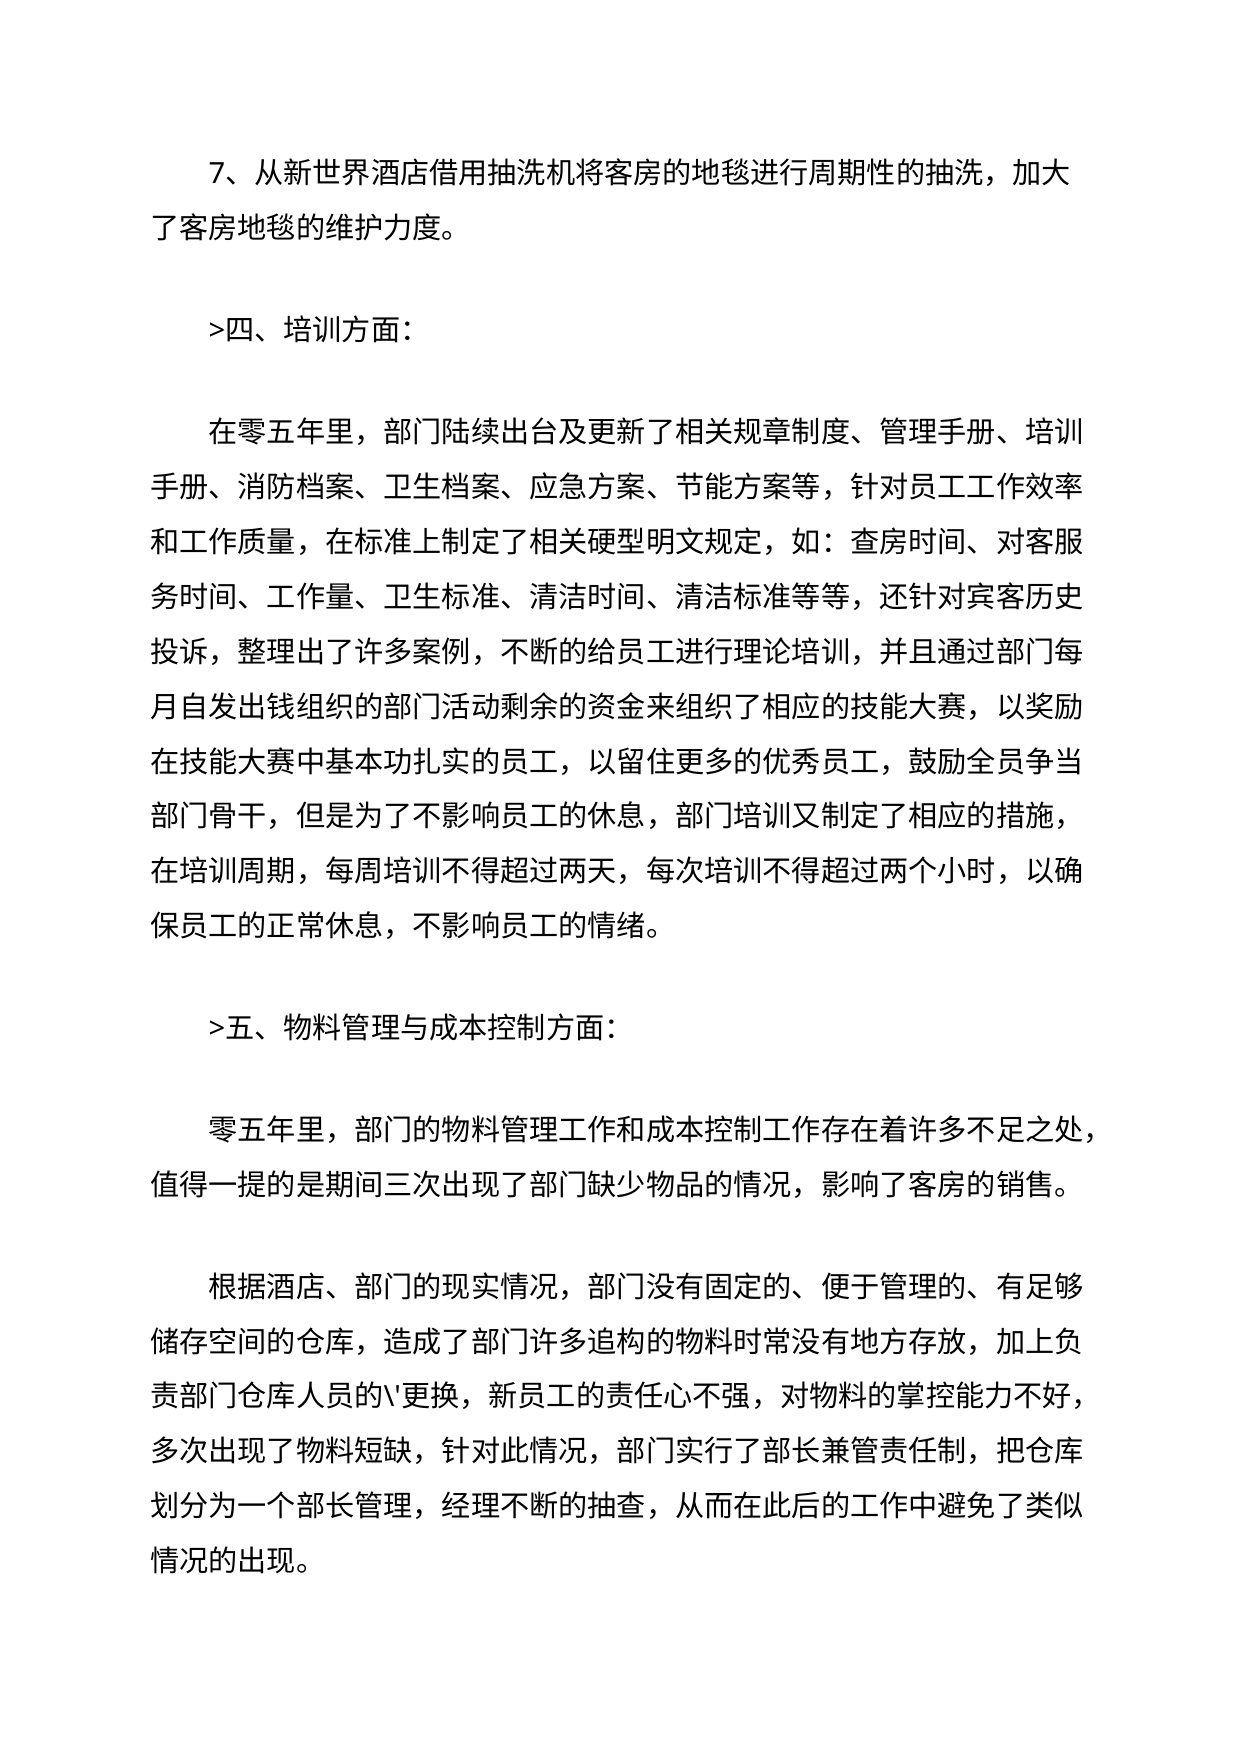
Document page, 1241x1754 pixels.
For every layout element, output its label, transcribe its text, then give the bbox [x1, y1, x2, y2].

text >五、物料管理与成本控制方面： [150, 1004, 1090, 1047]
text 7、从新世界酒店借用抽洗机将客房的地毯进行周期性的抽洗，加大了客房地毯的维护力度。 [150, 150, 1090, 247]
text 根据酒店、部门的现实情况，部门没有固定的、便于管理的、有足够储存空间的仓库，造成了部门许多追构的物料时常没有地方存放，加上负责部门仓库人员的\'更换，新员工的责任心不强，对物料的掌控能力不好，多次出现了物料短缺，针对此情况，部门实行了部长兼管责任制，把仓库划分为一个部长管理，经理不断的抽查，从而在此后的工作中避免了类似情况的出现。 [150, 1263, 1090, 1580]
text 在零五年里，部门陆续出台及更新了相关规章制度、管理手册、培训手册、消防档案、卫生档案、应急方案、节能方案等，针对员工工作效率和工作质量，在标准上制定了相关硬型明文规定，如：查房时间、对客服务时间、工作量、卫生标准、清洁时间、清洁标准等等，还针对宾客历史投诉，整理出了许多案例，不断的给员工进行理论培训，并且通过部门每月自发出钱组织的部门活动剩余的资金来组织了相应的技能大赛，以奖励在技能大赛中基本功扎实的员工，以留住更多的优秀员工，鼓励全员争当部门骨干，但是为了不影响员工的休息，部门培训又制定了相应的措施，在培训周期，每周培训不得超过两天，每次培训不得超过两个小时，以确保员工的正常休息，不影响员工的情绪。 [150, 409, 1090, 945]
text >四、培训方面： [150, 307, 1090, 349]
text 零五年里，部门的物料管理工作和成本控制工作存在着许多不足之处，值得一提的是期间三次出现了部门缺少物品的情况，影响了客房的销售。 [150, 1107, 1090, 1204]
